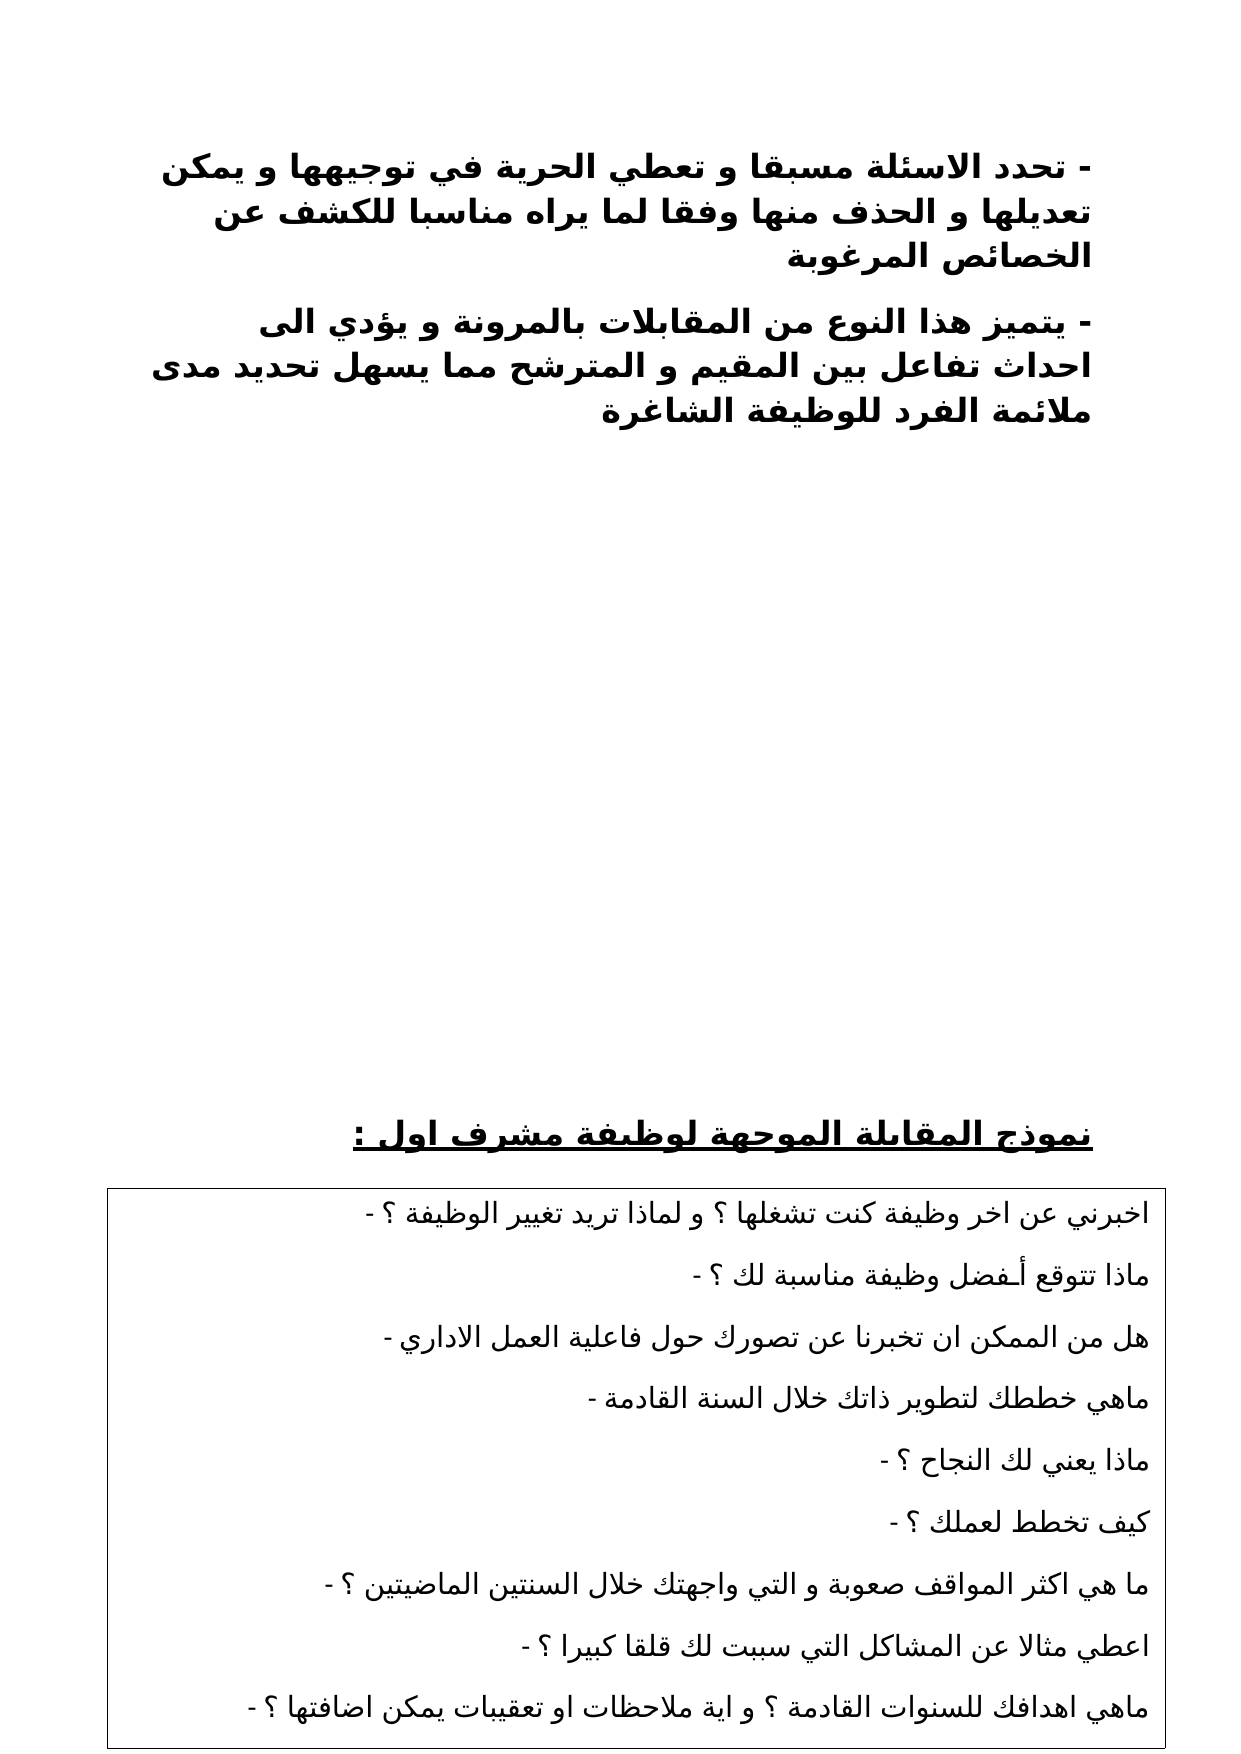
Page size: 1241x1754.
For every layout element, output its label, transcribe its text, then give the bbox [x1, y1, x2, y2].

text - تحدد الاسئلة مسبقا و تعطي الحرية في توجيهها و يمكن تعديلها و الحذف منها وفقا لما يراه مناسبا للكشف عن الخصائص المرغوبة [148, 148, 1092, 276]
text - يتميز هذا النوع من المقابلات بالمرونة و يؤدي الى احداث تفاعل بين المقيم و المترشح مما يسهل تحديد مدى ملائمة الفرد للوظيفة الشاغرة [148, 302, 1092, 430]
text نموذج المقابلة الموجهة لوظيفة مشرف اول : [148, 1114, 1092, 1153]
